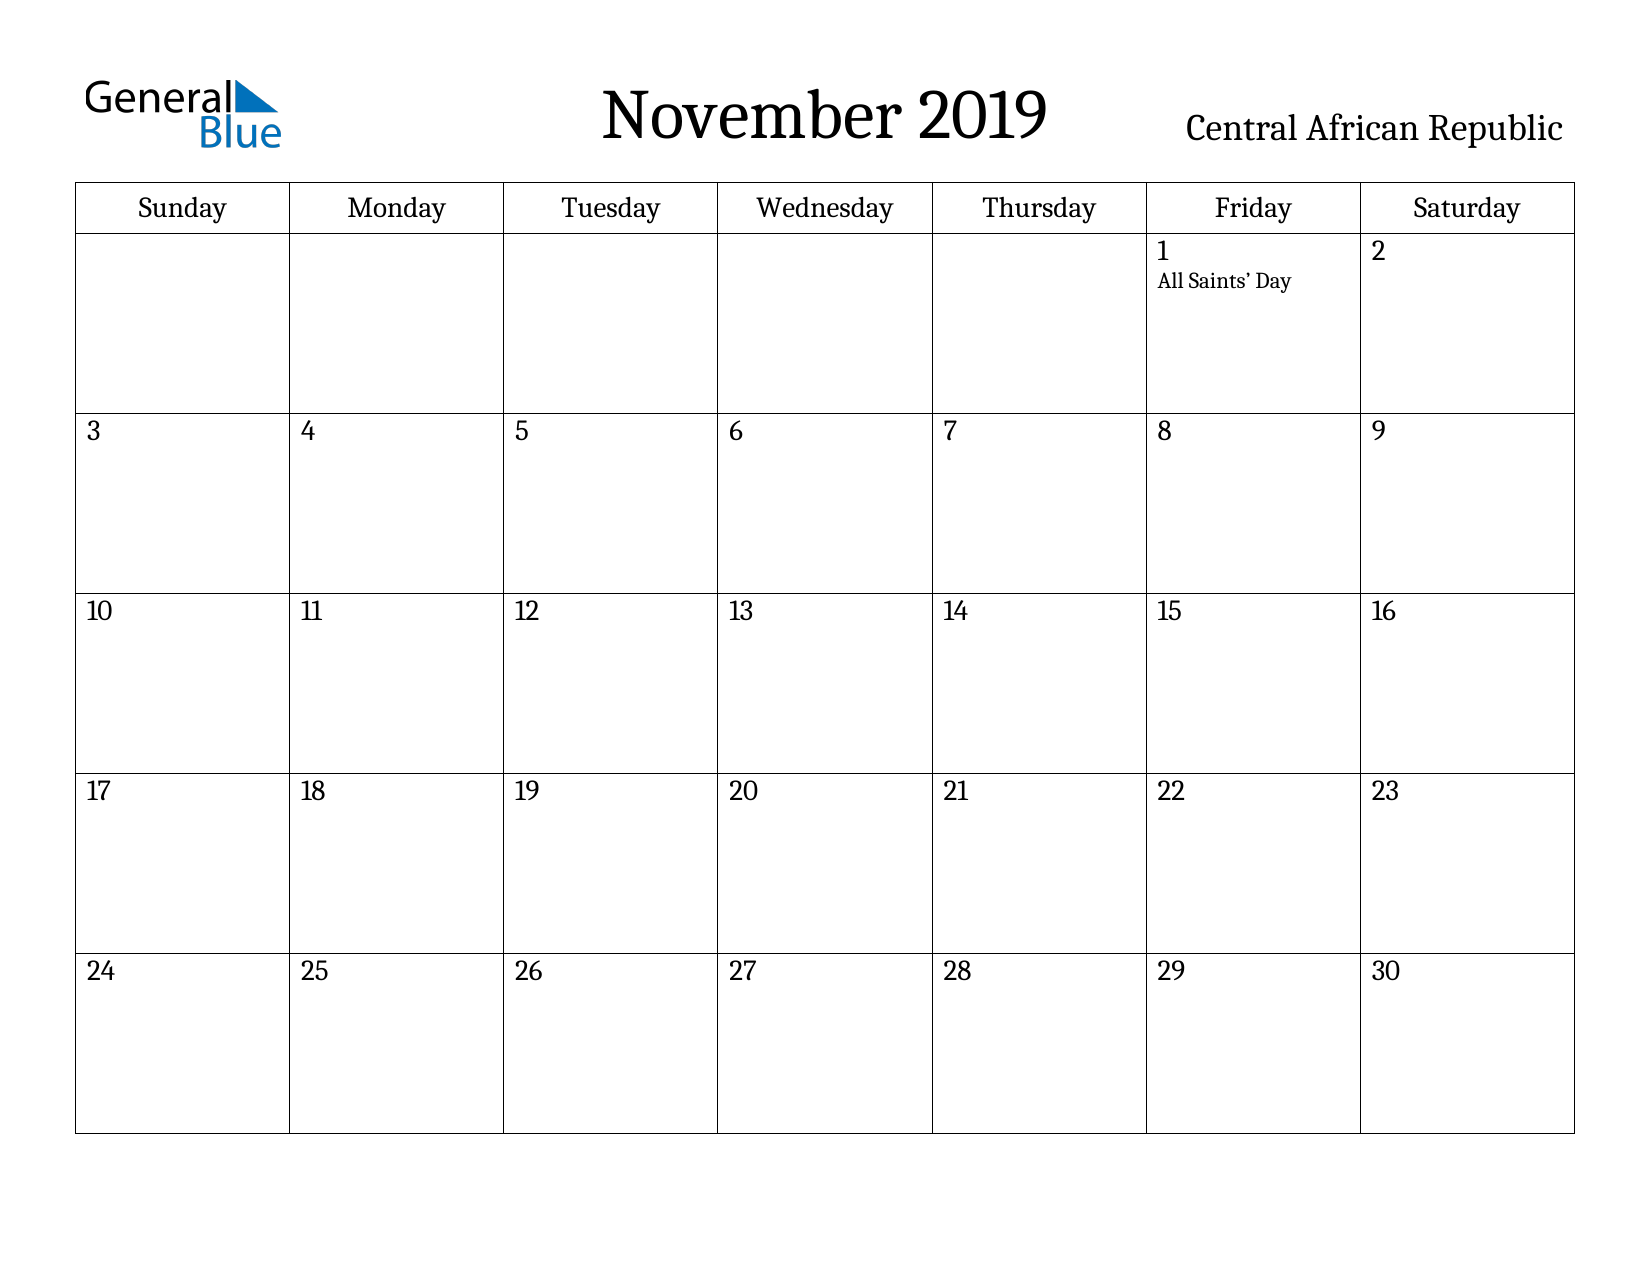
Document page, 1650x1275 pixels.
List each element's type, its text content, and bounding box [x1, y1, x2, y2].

table_cell [718, 808, 932, 953]
table_header Central African Republic [1146, 75, 1574, 182]
table_cell Friday [1147, 183, 1360, 233]
table_cell 28 [933, 954, 1146, 987]
table_cell 18 [290, 774, 503, 807]
table_cell [504, 267, 717, 413]
table_cell 20 [718, 774, 932, 807]
table_cell [933, 234, 1146, 267]
table_cell [933, 267, 1146, 413]
table_cell [504, 988, 717, 1133]
table_cell [933, 448, 1146, 593]
table_cell 4 [290, 414, 503, 447]
table_cell [933, 988, 1146, 1133]
table_cell 5 [504, 414, 717, 447]
table_cell 27 [718, 954, 932, 987]
table_cell 25 [290, 954, 503, 987]
table_cell [76, 808, 289, 953]
table_cell [76, 627, 289, 773]
table_cell 7 [933, 414, 1146, 447]
table_cell 24 [76, 954, 289, 987]
table_cell 29 [1147, 954, 1360, 987]
table_cell [933, 808, 1146, 953]
table_cell [1361, 267, 1574, 413]
table_cell [1361, 448, 1574, 593]
table_cell 26 [504, 954, 717, 987]
table_cell 12 [504, 594, 717, 627]
table_cell Sunday [76, 183, 289, 233]
table_cell [1147, 627, 1360, 773]
table_cell [1361, 808, 1574, 953]
table_cell 22 [1147, 774, 1360, 807]
table_cell [1147, 988, 1360, 1133]
table_cell 3 [76, 414, 289, 447]
table_cell 16 [1361, 594, 1574, 627]
table_cell [76, 267, 289, 413]
table_cell [290, 808, 503, 953]
table_cell 9 [1361, 414, 1574, 447]
table_cell [76, 448, 289, 593]
table_cell [718, 267, 932, 413]
table_cell [76, 988, 289, 1133]
table_cell 1 [1147, 234, 1360, 267]
table_cell [290, 448, 503, 593]
table_cell Tuesday [504, 183, 717, 233]
table_cell 15 [1147, 594, 1360, 627]
table_cell 23 [1361, 774, 1574, 807]
table_cell [1147, 808, 1360, 953]
table_cell [290, 627, 503, 773]
table_cell [1361, 627, 1574, 773]
table_cell [718, 988, 932, 1133]
table_cell 21 [933, 774, 1146, 807]
table_cell 19 [504, 774, 717, 807]
table_cell 14 [933, 594, 1146, 627]
table_cell [1361, 988, 1574, 1133]
picture [86, 80, 281, 148]
table_cell [1147, 448, 1360, 593]
table_cell [504, 448, 717, 593]
table_cell [76, 234, 289, 267]
table_cell [504, 234, 717, 267]
table_cell Wednesday [718, 183, 932, 233]
table_cell [504, 808, 717, 953]
table_cell [290, 234, 503, 267]
table_cell [718, 448, 932, 593]
table_cell [504, 627, 717, 773]
table_cell 2 [1361, 234, 1574, 267]
table_cell [290, 267, 503, 413]
table_cell [718, 234, 932, 267]
table_cell Thursday [933, 183, 1146, 233]
table_header November 2019 [504, 75, 1146, 182]
table_cell 30 [1361, 954, 1574, 987]
table_cell 10 [76, 594, 289, 627]
table_cell All Saints’ Day [1147, 267, 1360, 413]
table_cell [933, 627, 1146, 773]
table_cell 11 [290, 594, 503, 627]
table_cell [718, 627, 932, 773]
table_cell 6 [718, 414, 932, 447]
table_cell 8 [1147, 414, 1360, 447]
table_header [76, 75, 503, 182]
table_cell Monday [290, 183, 503, 233]
table_cell [290, 988, 503, 1133]
table_cell 13 [718, 594, 932, 627]
table_cell 17 [76, 774, 289, 807]
table_cell Saturday [1361, 183, 1574, 233]
